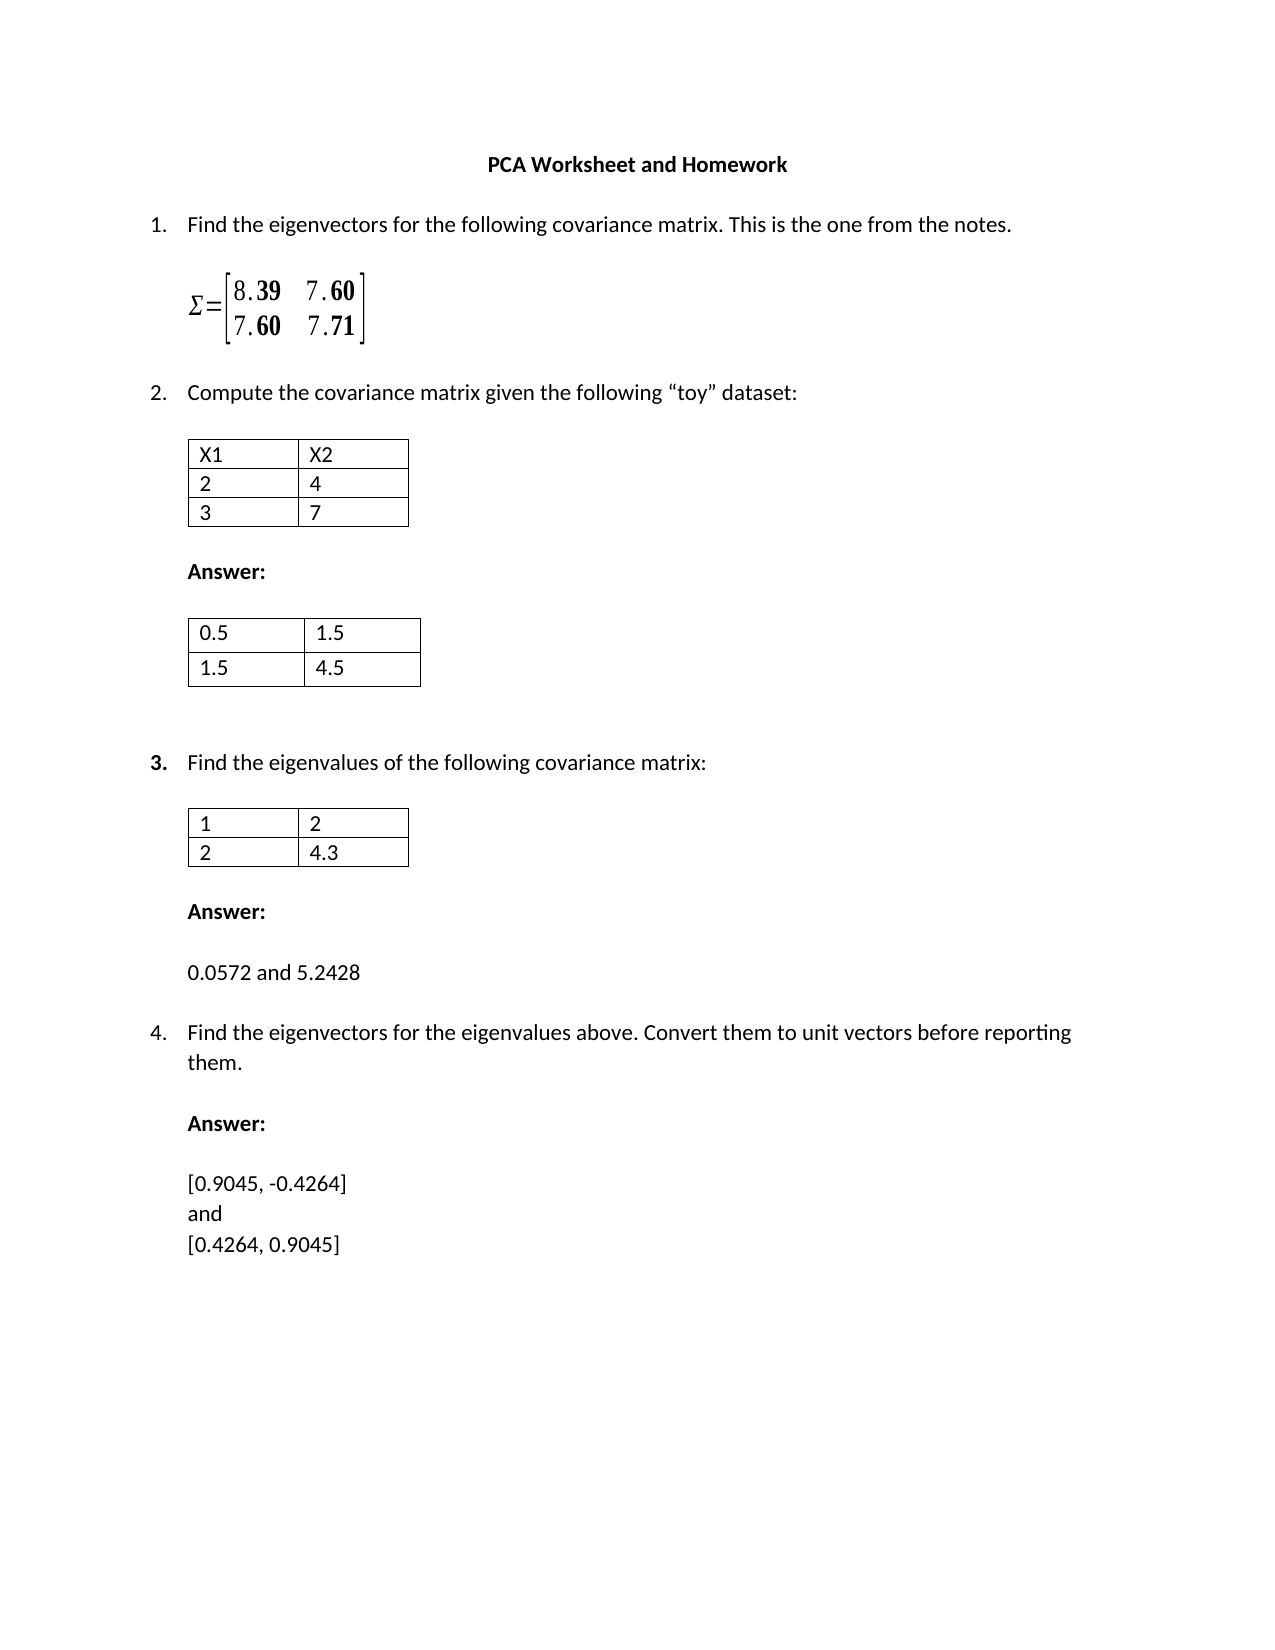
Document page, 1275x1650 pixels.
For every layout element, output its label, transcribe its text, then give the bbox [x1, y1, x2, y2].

list Compute the covariance matrix given the following “toy” dataset: [150, 378, 1125, 436]
table_cell 3 [189, 498, 298, 526]
table_header X1 [189, 440, 298, 468]
table_header 1 [189, 809, 298, 837]
table_cell 4.5 [305, 653, 420, 686]
list 0.0572 and 5.2428 [187, 928, 1125, 1016]
list Answer: [187, 867, 1125, 926]
table_cell 1.5 [189, 653, 304, 686]
list Find the eigenvalues of the following covariance matrix: [150, 748, 1125, 806]
text PCA Worksheet and Homework [150, 150, 1125, 178]
list Find the eigenvectors for the eigenvalues above. Convert them to unit vectors before reporting them. Answer: [0.9045, -0.4264] and [0.4264, 0.9045] [150, 1018, 1125, 1258]
table_cell 2 [189, 838, 298, 866]
list Answer: [187, 527, 1125, 615]
table_cell 2 [189, 469, 298, 497]
table_header 0.5 [189, 619, 304, 652]
table_header 1.5 [305, 619, 420, 652]
table_header X2 [299, 440, 408, 468]
list Find the eigenvectors for the following covariance matrix. This is the one from the notes. [150, 210, 1125, 376]
table_cell 4 [299, 469, 408, 497]
table_cell 7 [299, 498, 408, 526]
table_cell 4.3 [299, 838, 408, 866]
table_header 2 [299, 809, 408, 837]
